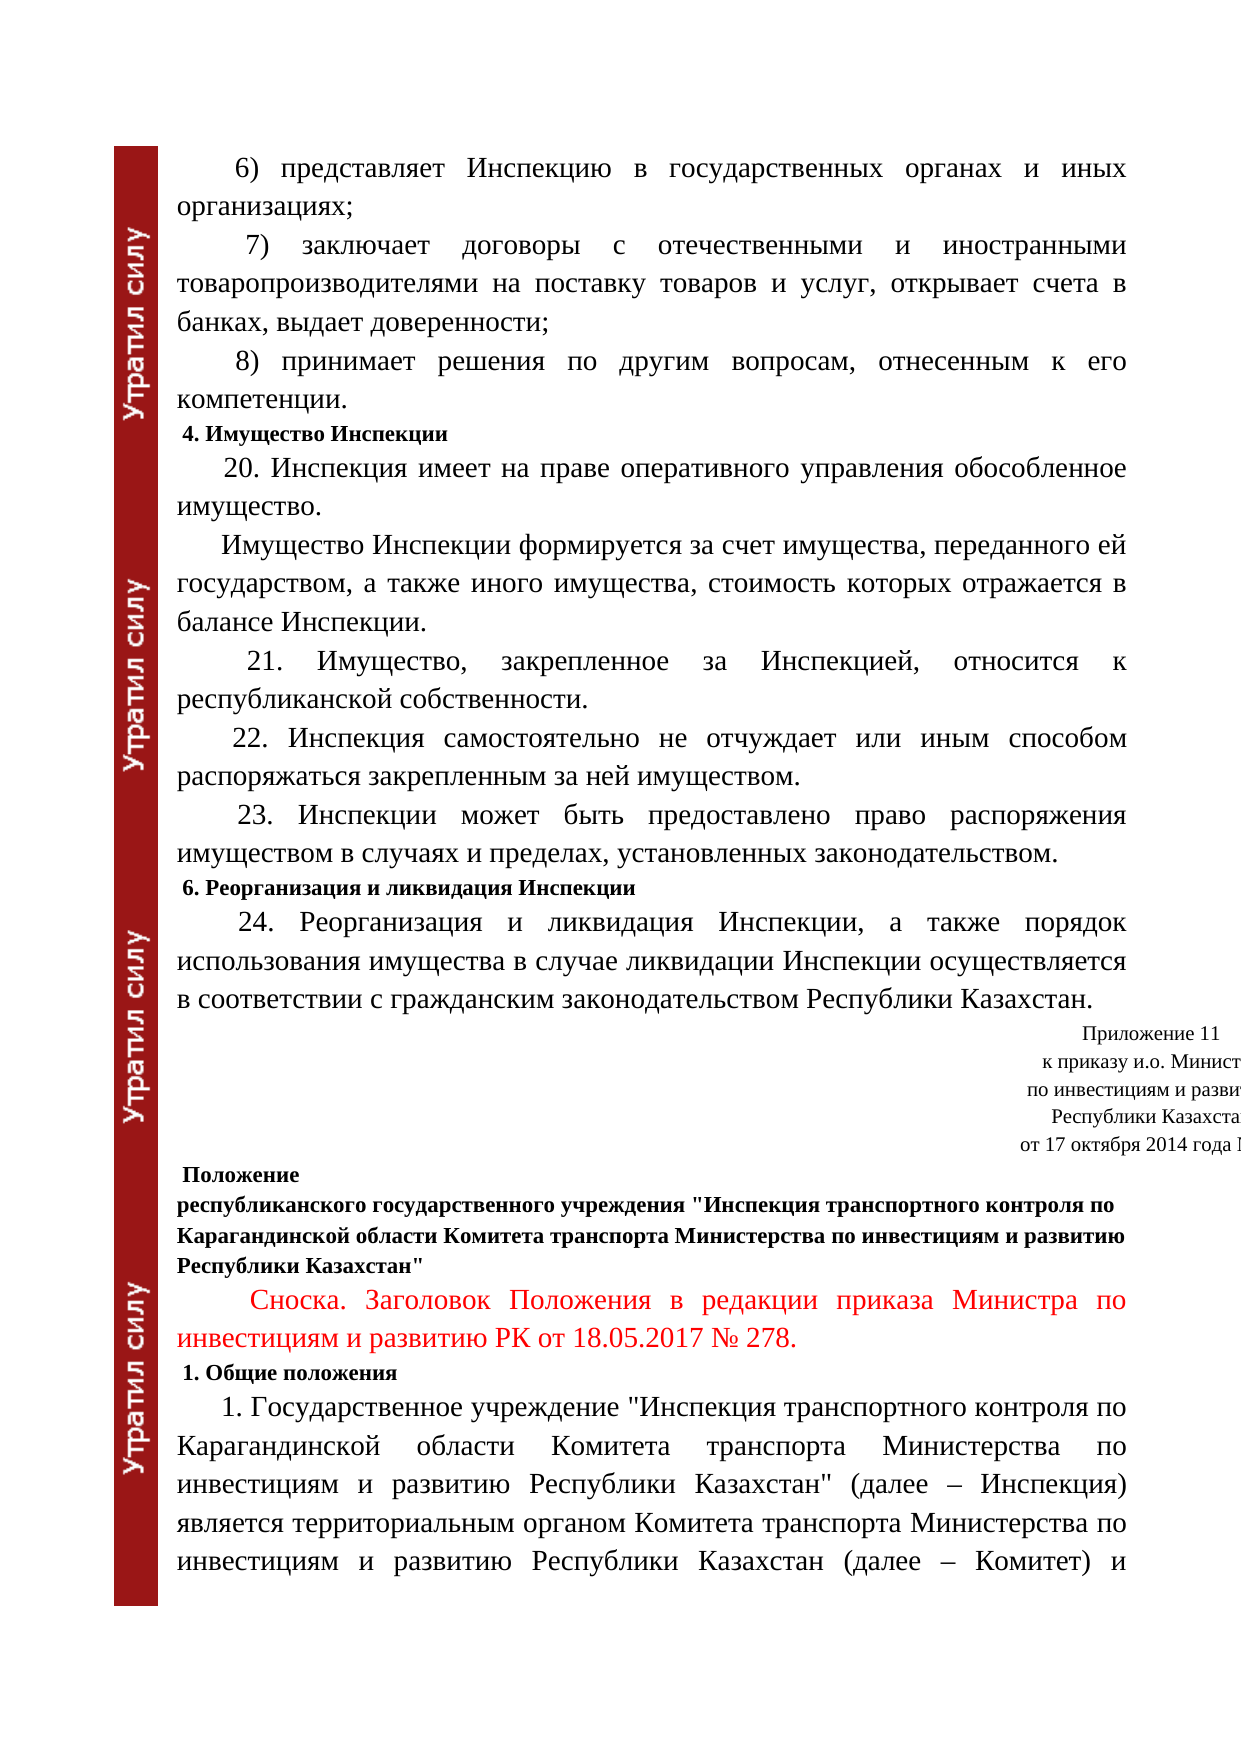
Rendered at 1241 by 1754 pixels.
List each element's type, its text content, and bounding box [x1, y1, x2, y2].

text 6. Реорганизация и ликвидация Инспекции [112, 874, 1128, 900]
text 20. Инспекция имеет на праве оперативного управления обособленное имущество. [112, 450, 1128, 522]
picture [114, 1354, 158, 1359]
text 21. Имущество, закрепленное за Инспекцией, относится к республиканской собственности. [112, 643, 1128, 715]
picture [114, 792, 158, 797]
picture [114, 1278, 158, 1282]
picture [114, 522, 158, 527]
text 23. Инспекции может быть предоставлено право распоряжения имуществом в случаях и пределах, установленных законодательством. [112, 797, 1128, 869]
picture [114, 446, 158, 450]
text Положение республиканского государственного учреждения "Инспекция транспортного контроля по Карагандинской области Комитета транспорта Министерства по инвестициям и развитию Республики Казахстан" [112, 1161, 1128, 1278]
picture [114, 146, 158, 150]
text 8) принимает решения по другим вопросам, отнесенным к его компетенции. [112, 343, 1128, 415]
text Имущество Инспекции формируется за счет имущества, переданного ей государством, а также иного имущества, стоимость которых отражается в балансе Инспекции. [112, 527, 1128, 638]
text 6) представляет Инспекцию в государственных органах и иных организациях; [112, 150, 1128, 222]
picture [114, 869, 158, 874]
picture [114, 638, 158, 643]
picture [114, 222, 158, 227]
text 22. Инспекция самостоятельно не отчуждает или иным способом распоряжаться закрепленным за ней имуществом. [112, 720, 1128, 792]
text 1. Общие положения [112, 1359, 1128, 1386]
text 7) заключает договоры с отечественными и иностранными товаропроизводителями на поставку товаров и услуг, открывает счета в банках, выдает доверенности; [112, 227, 1128, 338]
text Сноска. Заголовок Положения в редакции приказа Министра по инвестициям и развитию РК от 18.05.2017 № 278. [112, 1282, 1128, 1354]
picture [114, 338, 158, 343]
picture [114, 900, 158, 904]
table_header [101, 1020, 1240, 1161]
picture [114, 715, 158, 720]
text 24. Реорганизация и ликвидация Инспекции, а также порядок использования имущества в случае ликвидации Инспекции осуществляется в соответствии с гражданским законодательством Республики Казахстан. [112, 904, 1128, 1015]
picture [114, 415, 158, 420]
picture [114, 1015, 158, 1020]
text 4. Имущество Инспекции [112, 420, 1128, 446]
picture [114, 1577, 158, 1606]
